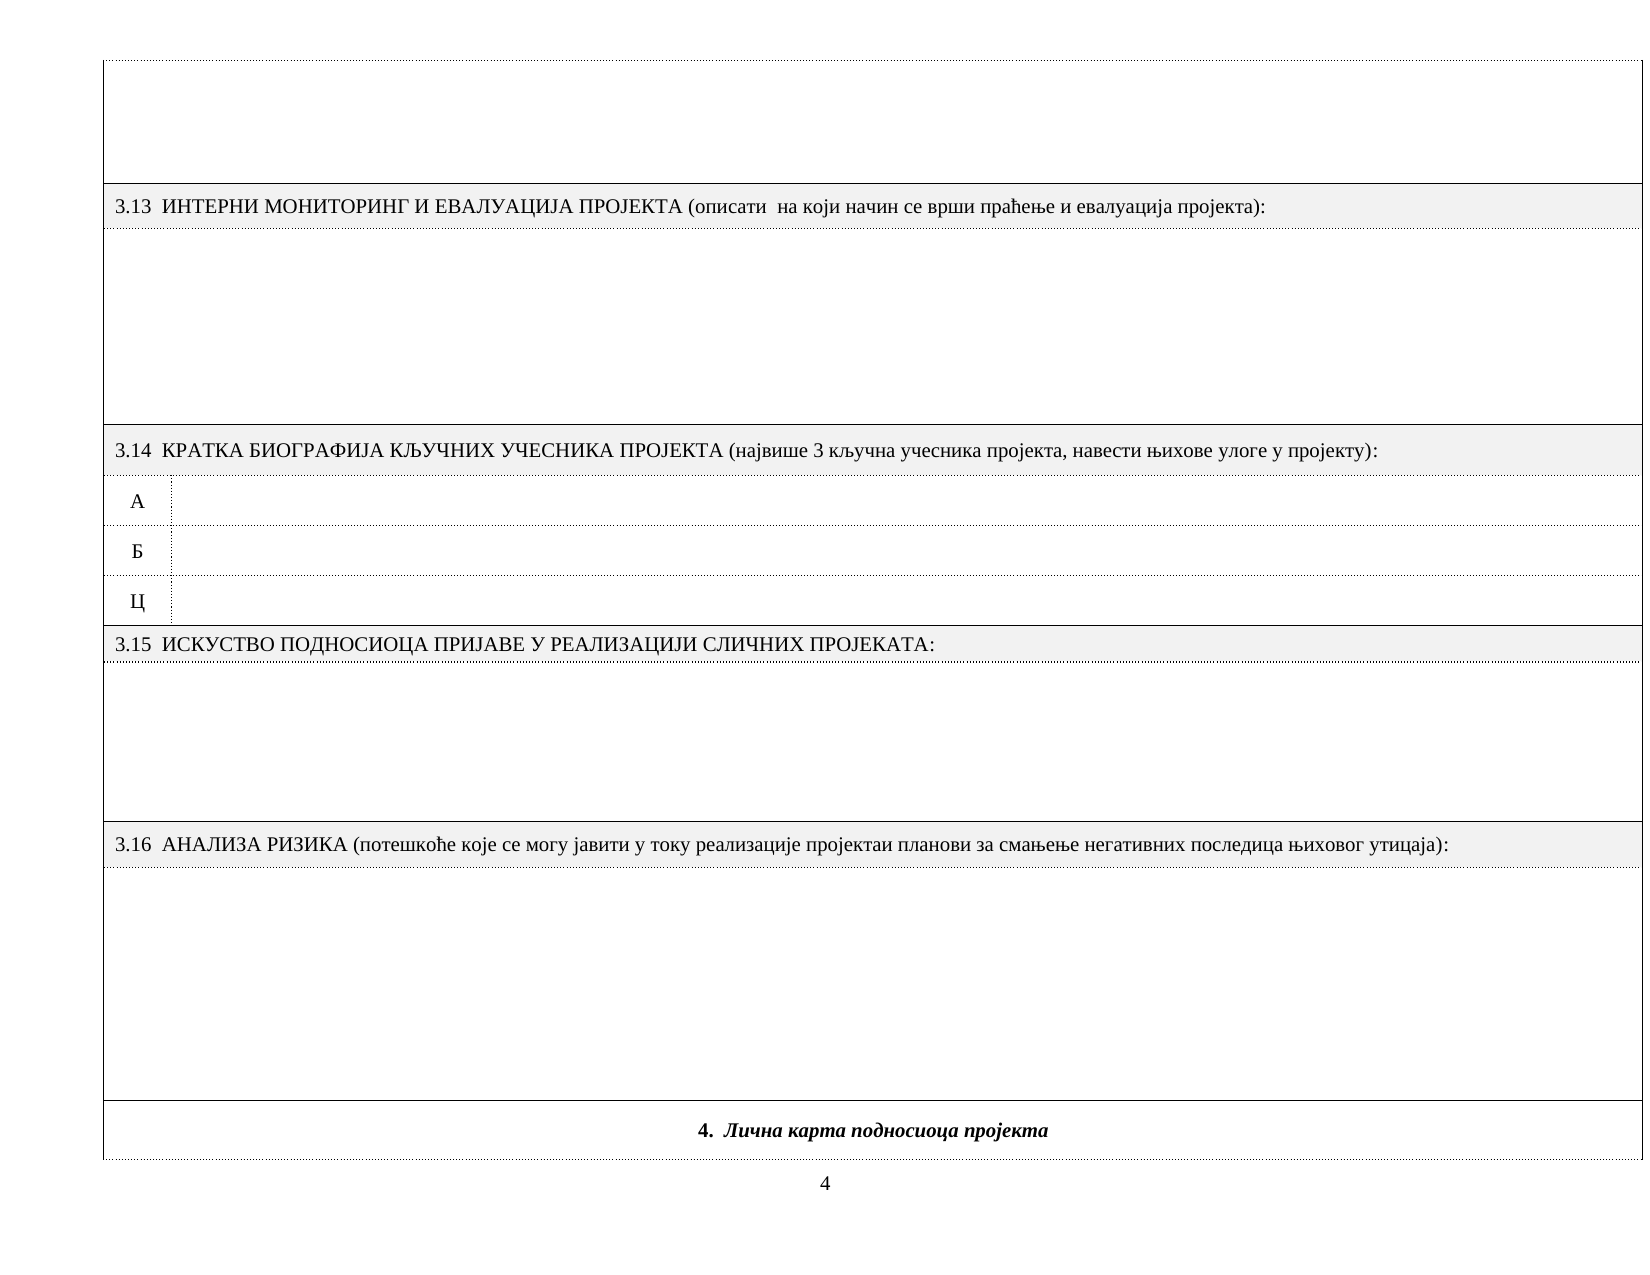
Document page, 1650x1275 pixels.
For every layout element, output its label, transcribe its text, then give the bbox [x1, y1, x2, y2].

table_cell [104, 867, 1642, 1099]
table_cell А [104, 475, 171, 525]
table_cell 3.15 ИСКУСТВО ПОДНОСИОЦА ПРИЈАВЕ У РЕАЛИЗАЦИЈИ СЛИЧНИХ ПРОЈЕКАТА: [104, 626, 1642, 661]
table_cell 3.16 АНАЛИЗА РИЗИКА (потешкоће које се могу јавити у току реализације пројектаи планови за смањење негативних последица њиховог утицаја): [104, 822, 1642, 867]
table_cell [104, 661, 1642, 821]
table_cell 3.14 КРАТКА БИОГРАФИЈА КЉУЧНИХ УЧЕСНИКА ПРОЈЕКТА (највише 3 кључна учесника пројекта, навести њихове улоге у пројекту): [104, 425, 1642, 475]
table_cell [171, 525, 1642, 575]
table_cell [104, 228, 1642, 424]
table_cell Ц [104, 575, 171, 625]
table_cell Б [104, 525, 171, 575]
table_cell [104, 60, 1642, 183]
table_cell [171, 575, 1642, 625]
table_cell 4. Лична карта подносиоца пројекта [104, 1101, 1642, 1159]
table_cell 3.13 ИНТЕРНИ МОНИТОРИНГ И ЕВАЛУАЦИЈА ПРОЈЕКТА (описати на који начин се врши праћење и евалуација пројекта): [104, 184, 1642, 228]
table_cell [171, 475, 1642, 525]
